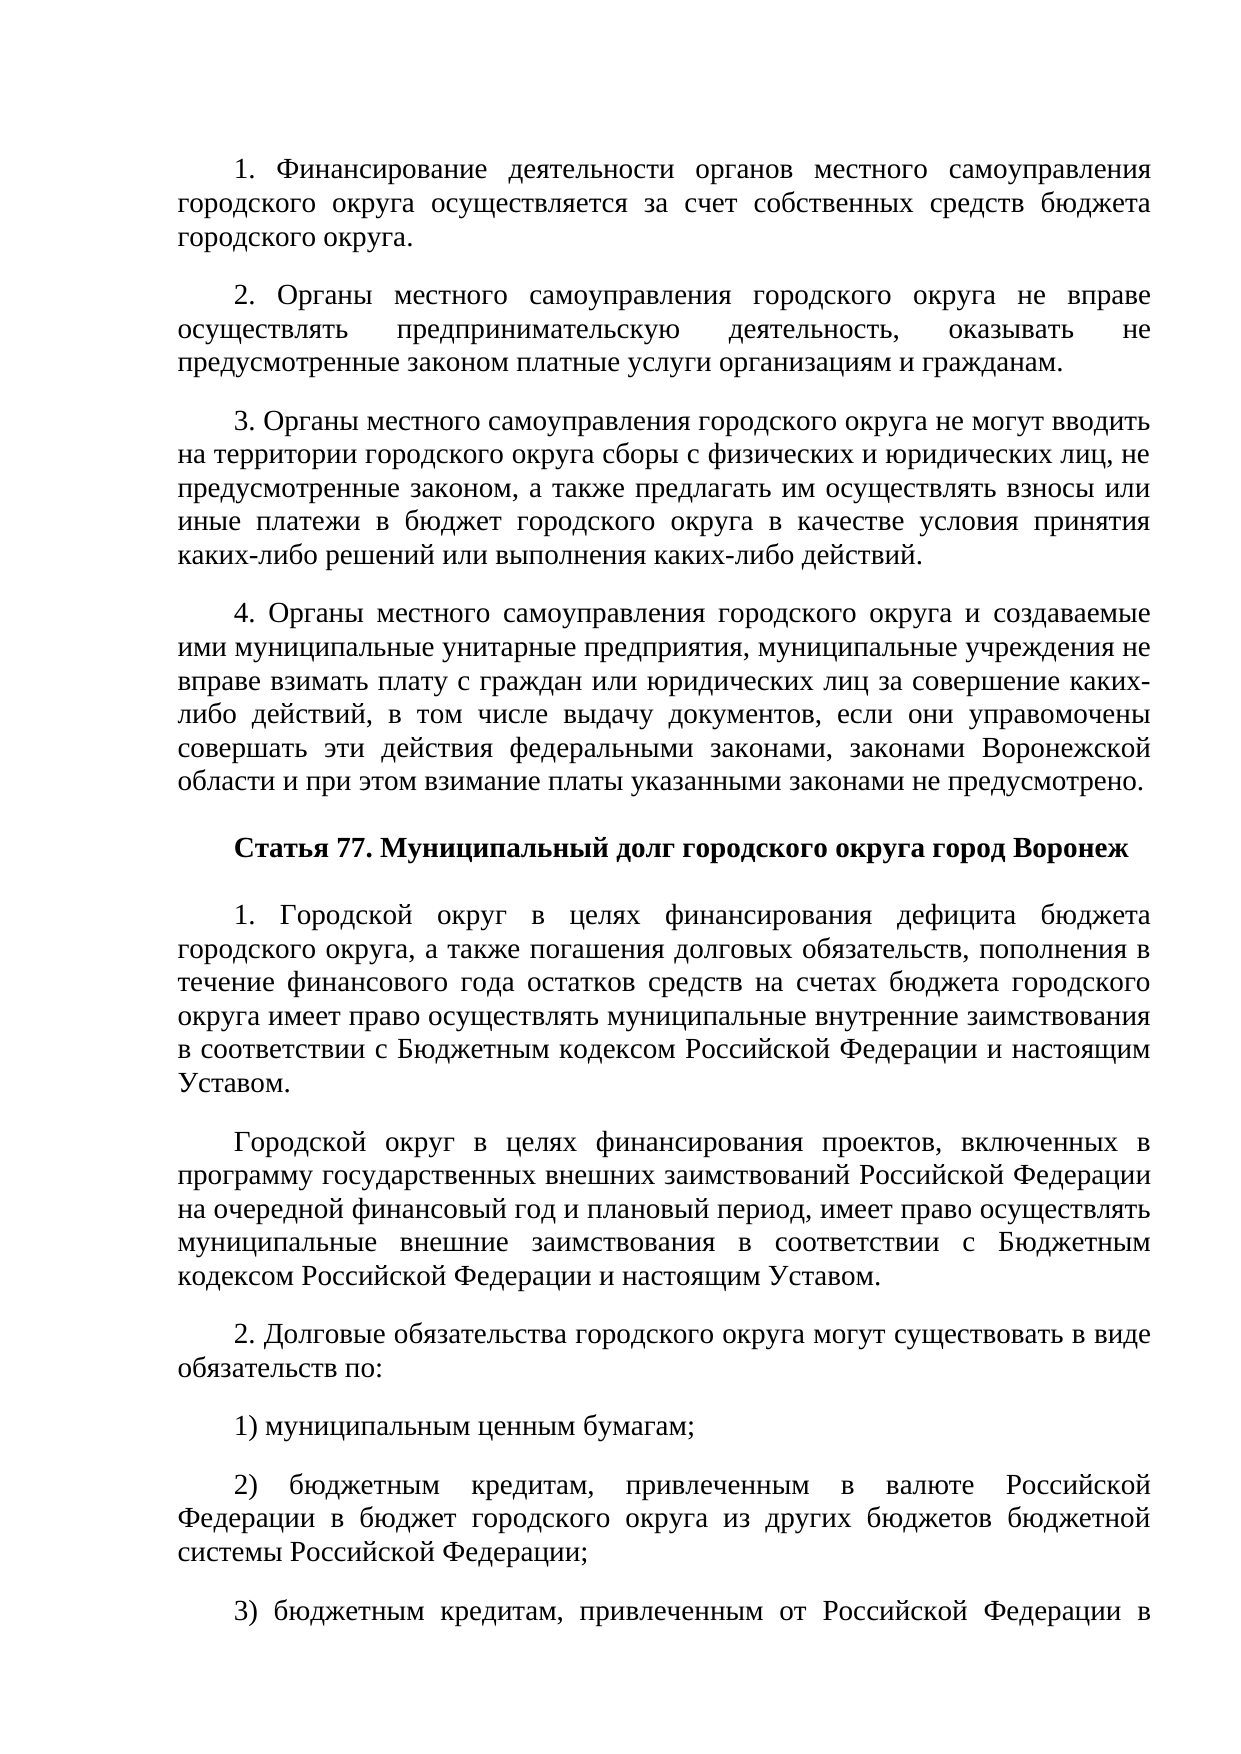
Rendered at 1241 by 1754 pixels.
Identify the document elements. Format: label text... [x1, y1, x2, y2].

text 2) бюджетным кредитам, привлеченным в валюте Российской Федерации в бюджет городского округа из других бюджетов бюджетной системы Российской Федерации; [177, 1467, 1152, 1568]
title Статья 77. Муниципальный долг городского округа город Воронеж [177, 830, 1152, 864]
text 1) муниципальным ценным бумагам; [177, 1408, 1152, 1442]
text 4. Органы местного самоуправления городского округа и создаваемые ими муниципальные унитарные предприятия, муниципальные учреждения не вправе взимать плату с граждан или юридических лиц за совершение каких-либо действий, в том числе выдачу документов, если они управомочены совершать эти действия федеральными законами, законами Воронежской области и при этом взимание платы указанными законами не предусмотрено. [177, 596, 1152, 797]
text 1. Городской округ в целях финансирования дефицита бюджета городского округа, а также погашения долговых обязательств, пополнения в течение финансового года остатков средств на счетах бюджета городского округа имеет право осуществлять муниципальные внутренние заимствования в соответствии с Бюджетным кодексом Российской Федерации и настоящим Уставом. [177, 897, 1152, 1099]
text Городской округ в целях финансирования проектов, включенных в программу государственных внешних заимствований Российской Федерации на очередной финансовый год и плановый период, имеет право осуществлять муниципальные внешние заимствования в соответствии с Бюджетным кодексом Российской Федерации и настоящим Уставом. [177, 1124, 1152, 1291]
text 3. Органы местного самоуправления городского округа не могут вводить на территории городского округа сборы с физических и юридических лиц, не предусмотренные законом, а также предлагать им осуществлять взносы или иные платежи в бюджет городского округа в качестве условия принятия каких-либо решений или выполнения каких-либо действий. [177, 403, 1152, 571]
text 2. Долговые обязательства городского округа могут существовать в виде обязательств по: [177, 1316, 1152, 1383]
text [177, 1593, 1152, 1626]
text 2. Органы местного самоуправления городского округа не вправе осуществлять предпринимательскую деятельность, оказывать не предусмотренные законом платные услуги организациям и гражданам. [177, 277, 1152, 378]
text 1. Финансирование деятельности органов местного самоуправления городского округа осуществляется за счет собственных средств бюджета городского округа. [177, 152, 1152, 252]
